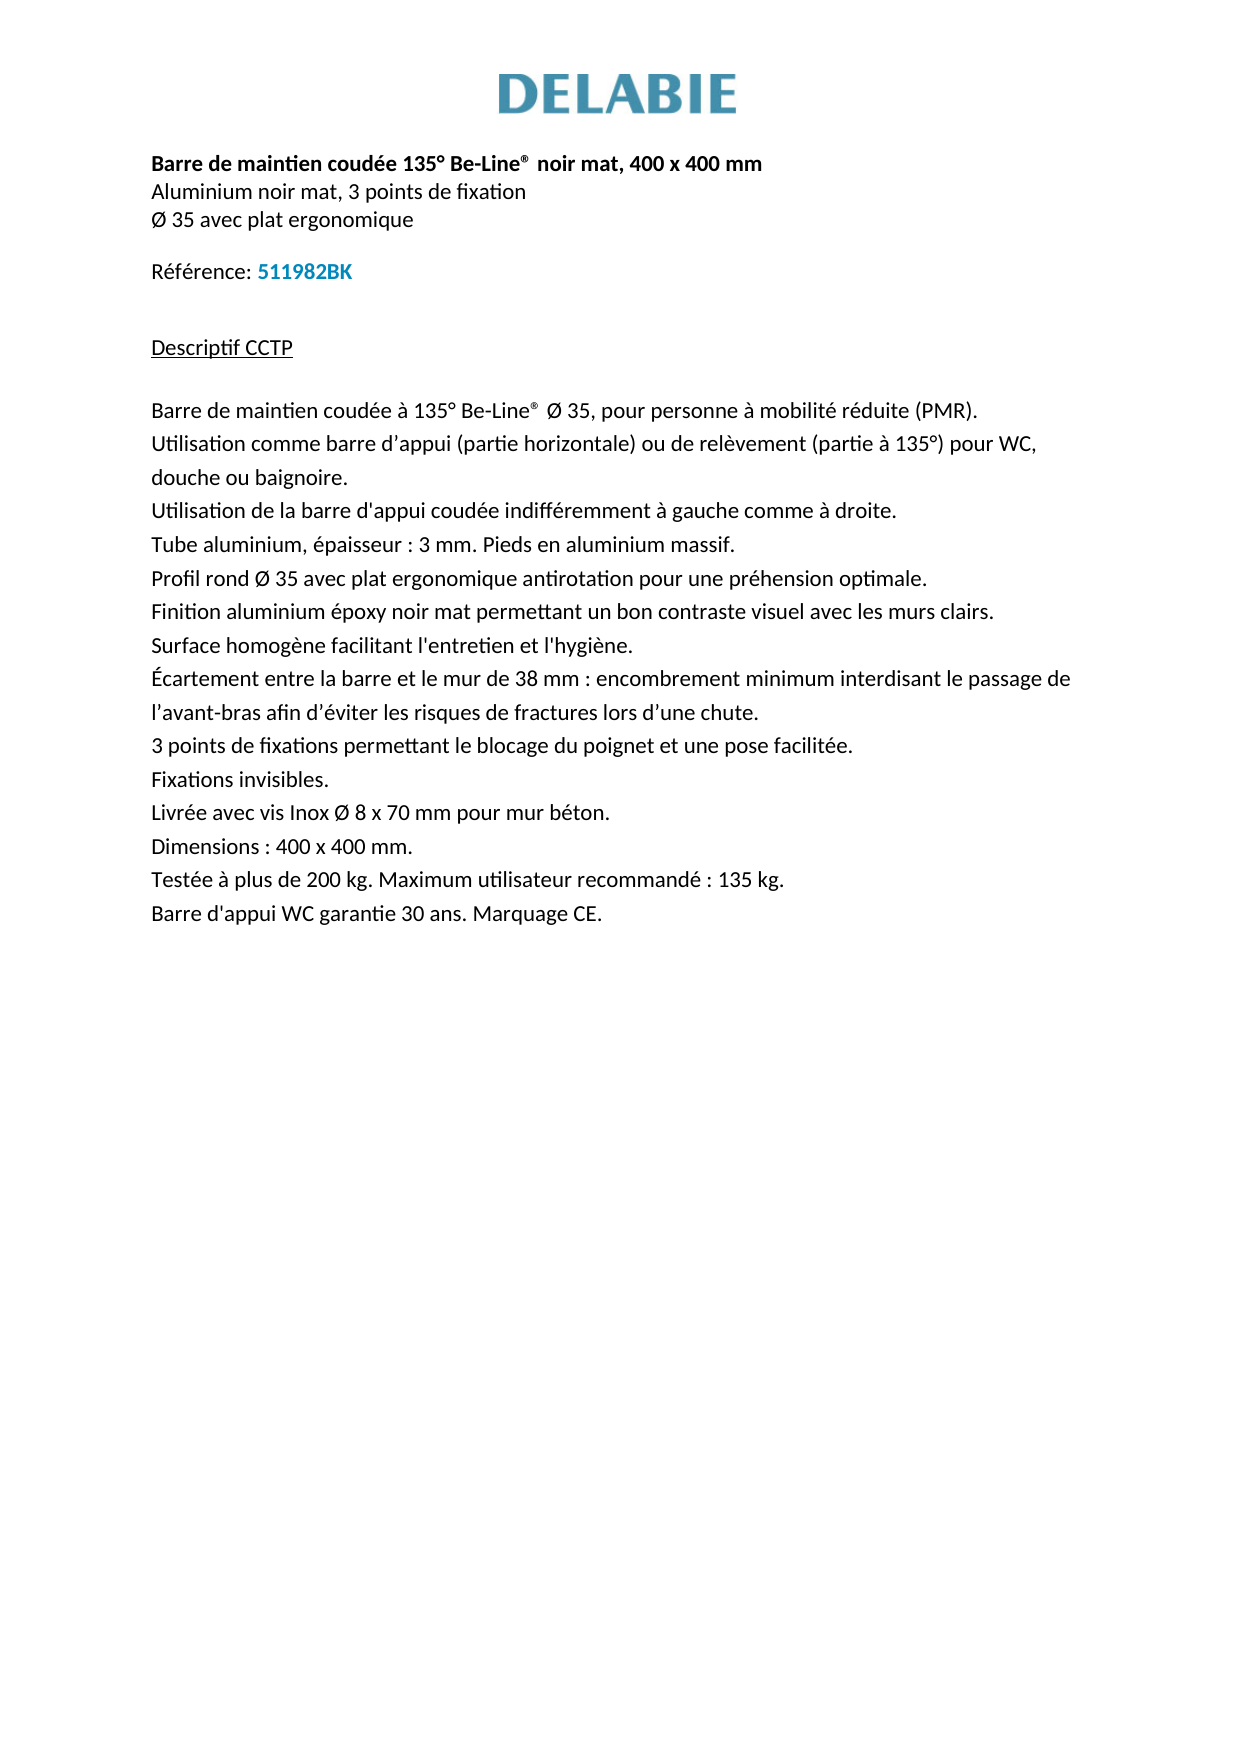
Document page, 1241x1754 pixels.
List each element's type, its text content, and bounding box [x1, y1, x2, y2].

text Utilisation de la barre d'appui coudée indifféremment à gauche comme à droite. [151, 497, 1084, 525]
text Barre d'appui WC garantie 30 ans. Marquage CE. [151, 899, 1084, 927]
text Livrée avec vis Inox Ø 8 x 70 mm pour mur béton. [151, 798, 1084, 827]
text Ø 35 avec plat ergonomique [151, 205, 1084, 233]
text Descriptif CCTP [151, 333, 1084, 361]
text Barre de maintien coudée 135° Be-Line® noir mat, 400 x 400 mm [151, 149, 1084, 177]
text Aluminium noir mat, 3 points de fixation [151, 177, 1084, 205]
text Testée à plus de 200 kg. Maximum utilisateur recommandé : 135 kg. [151, 866, 1084, 894]
text Fixations invisibles. [151, 765, 1084, 793]
picture [497, 74, 738, 114]
text Barre de maintien coudée à 135° Be-Line® Ø 35, pour personne à mobilité réduite (PMR). [151, 396, 1084, 424]
text Surface homogène facilitant l'entretien et l'hygiène. [151, 631, 1084, 659]
text Référence: 511982BK [151, 257, 1084, 285]
text Dimensions : 400 x 400 mm. [151, 832, 1084, 860]
text Profil rond Ø 35 avec plat ergonomique antirotation pour une préhension optimale. [151, 564, 1084, 592]
text 3 points de fixations permettant le blocage du poignet et une pose facilitée. [151, 731, 1084, 759]
text Tube aluminium, épaisseur : 3 mm. Pieds en aluminium massif. [151, 530, 1084, 558]
text Utilisation comme barre d’appui (partie horizontale) ou de relèvement (partie à 135°) pour WC, douche ou baignoire. [151, 429, 1084, 491]
text Finition aluminium époxy noir mat permettant un bon contraste visuel avec les murs clairs. [151, 597, 1084, 625]
text Écartement entre la barre et le mur de 38 mm : encombrement minimum interdisant le passage de l’avant-bras afin d’éviter les risques de fractures lors d’une chute. [151, 664, 1084, 726]
